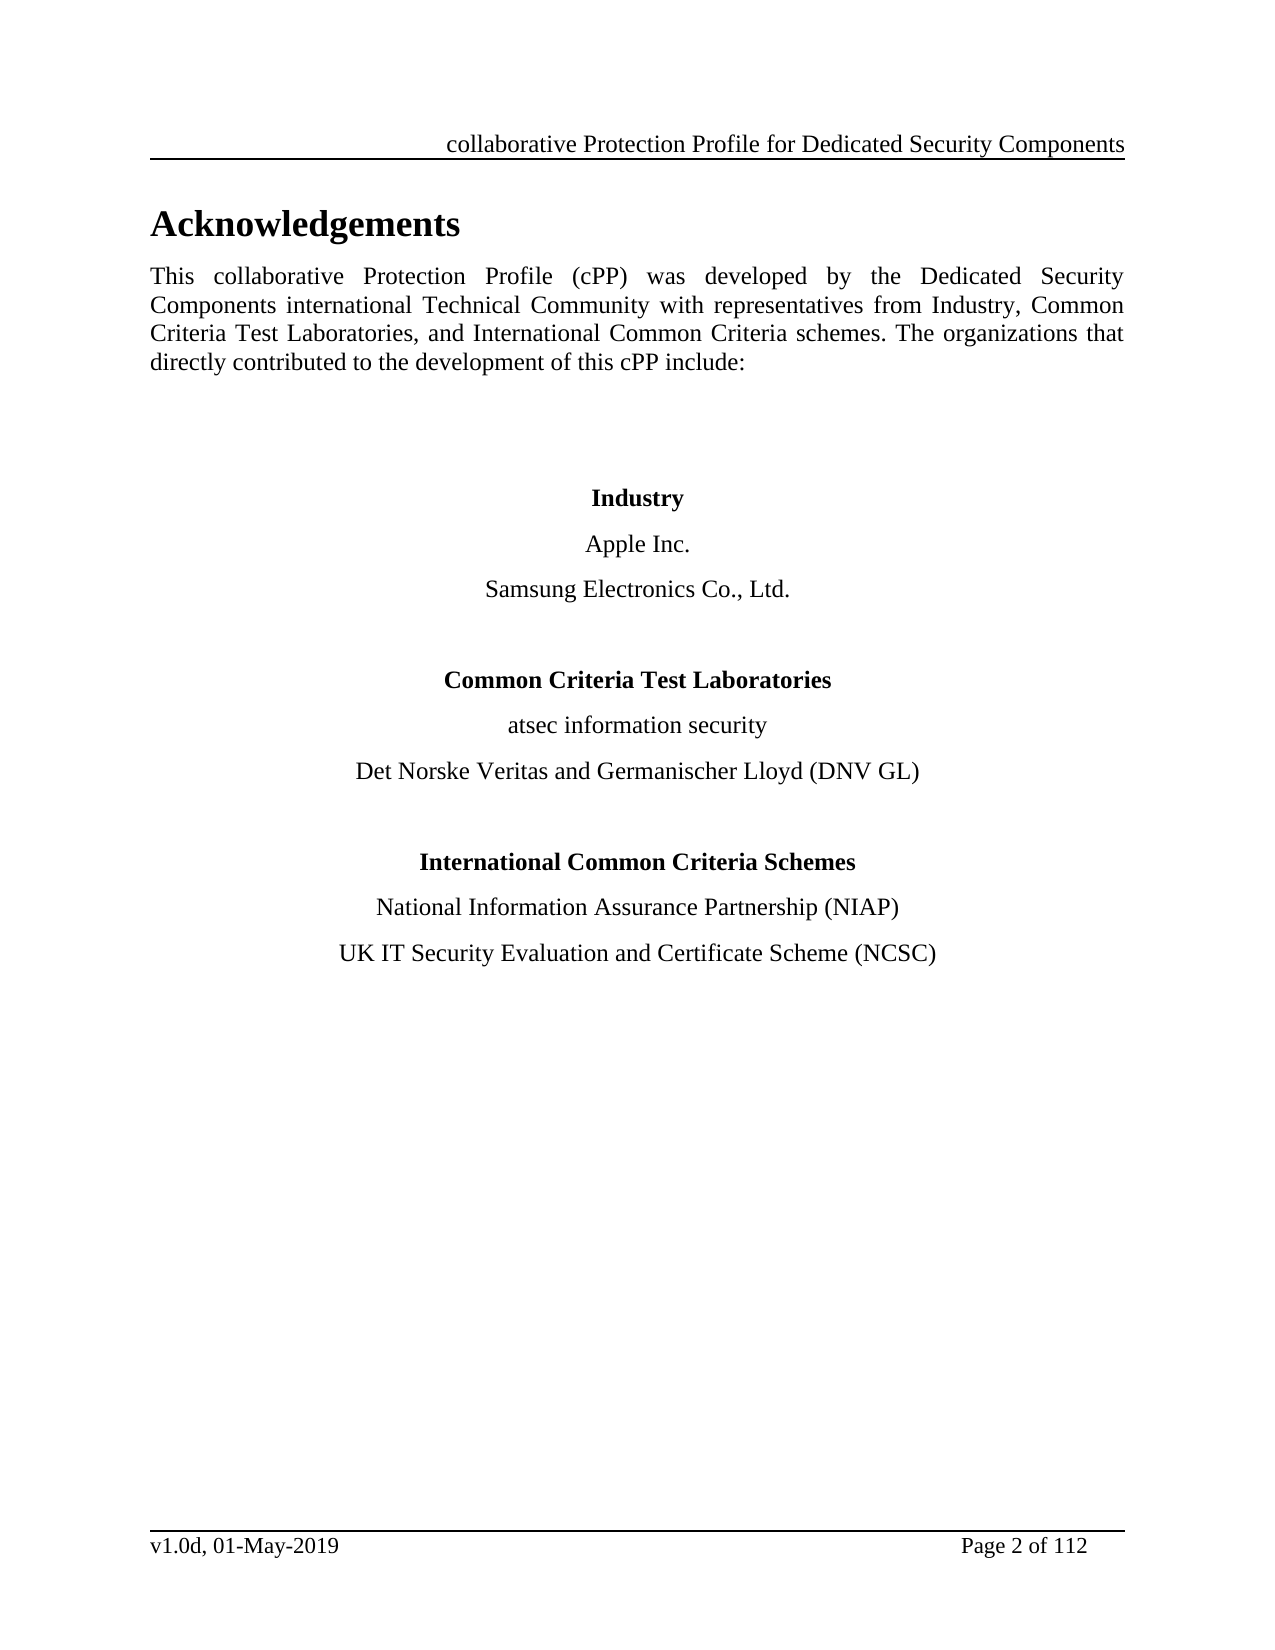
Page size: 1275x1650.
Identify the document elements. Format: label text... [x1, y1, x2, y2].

text Det Norske Veritas and Germanischer Lloyd (DNV GL) [150, 756, 1125, 785]
text International Common Criteria Schemes [150, 847, 1125, 876]
text Common Criteria Test Laboratories [150, 665, 1125, 694]
text Apple Inc. [150, 529, 1125, 558]
text UK IT Security Evaluation and Certificate Scheme (NCSC) [150, 938, 1125, 966]
text Samsung Electronics Co., Ltd. [150, 574, 1125, 603]
text Industry [150, 483, 1125, 512]
subtitle Acknowledgements [150, 201, 1125, 244]
text atsec information security [150, 711, 1125, 739]
text National Information Assurance Partnership (NIAP) [150, 892, 1125, 921]
text This collaborative Protection Profile (cPP) was developed by the Dedicated Security Components international Technical Community with representatives from Industry, Common Criteria Test Laboratories, and International Common Criteria schemes. The organizations that directly contributed to the development of this cPP include: [150, 261, 1125, 376]
